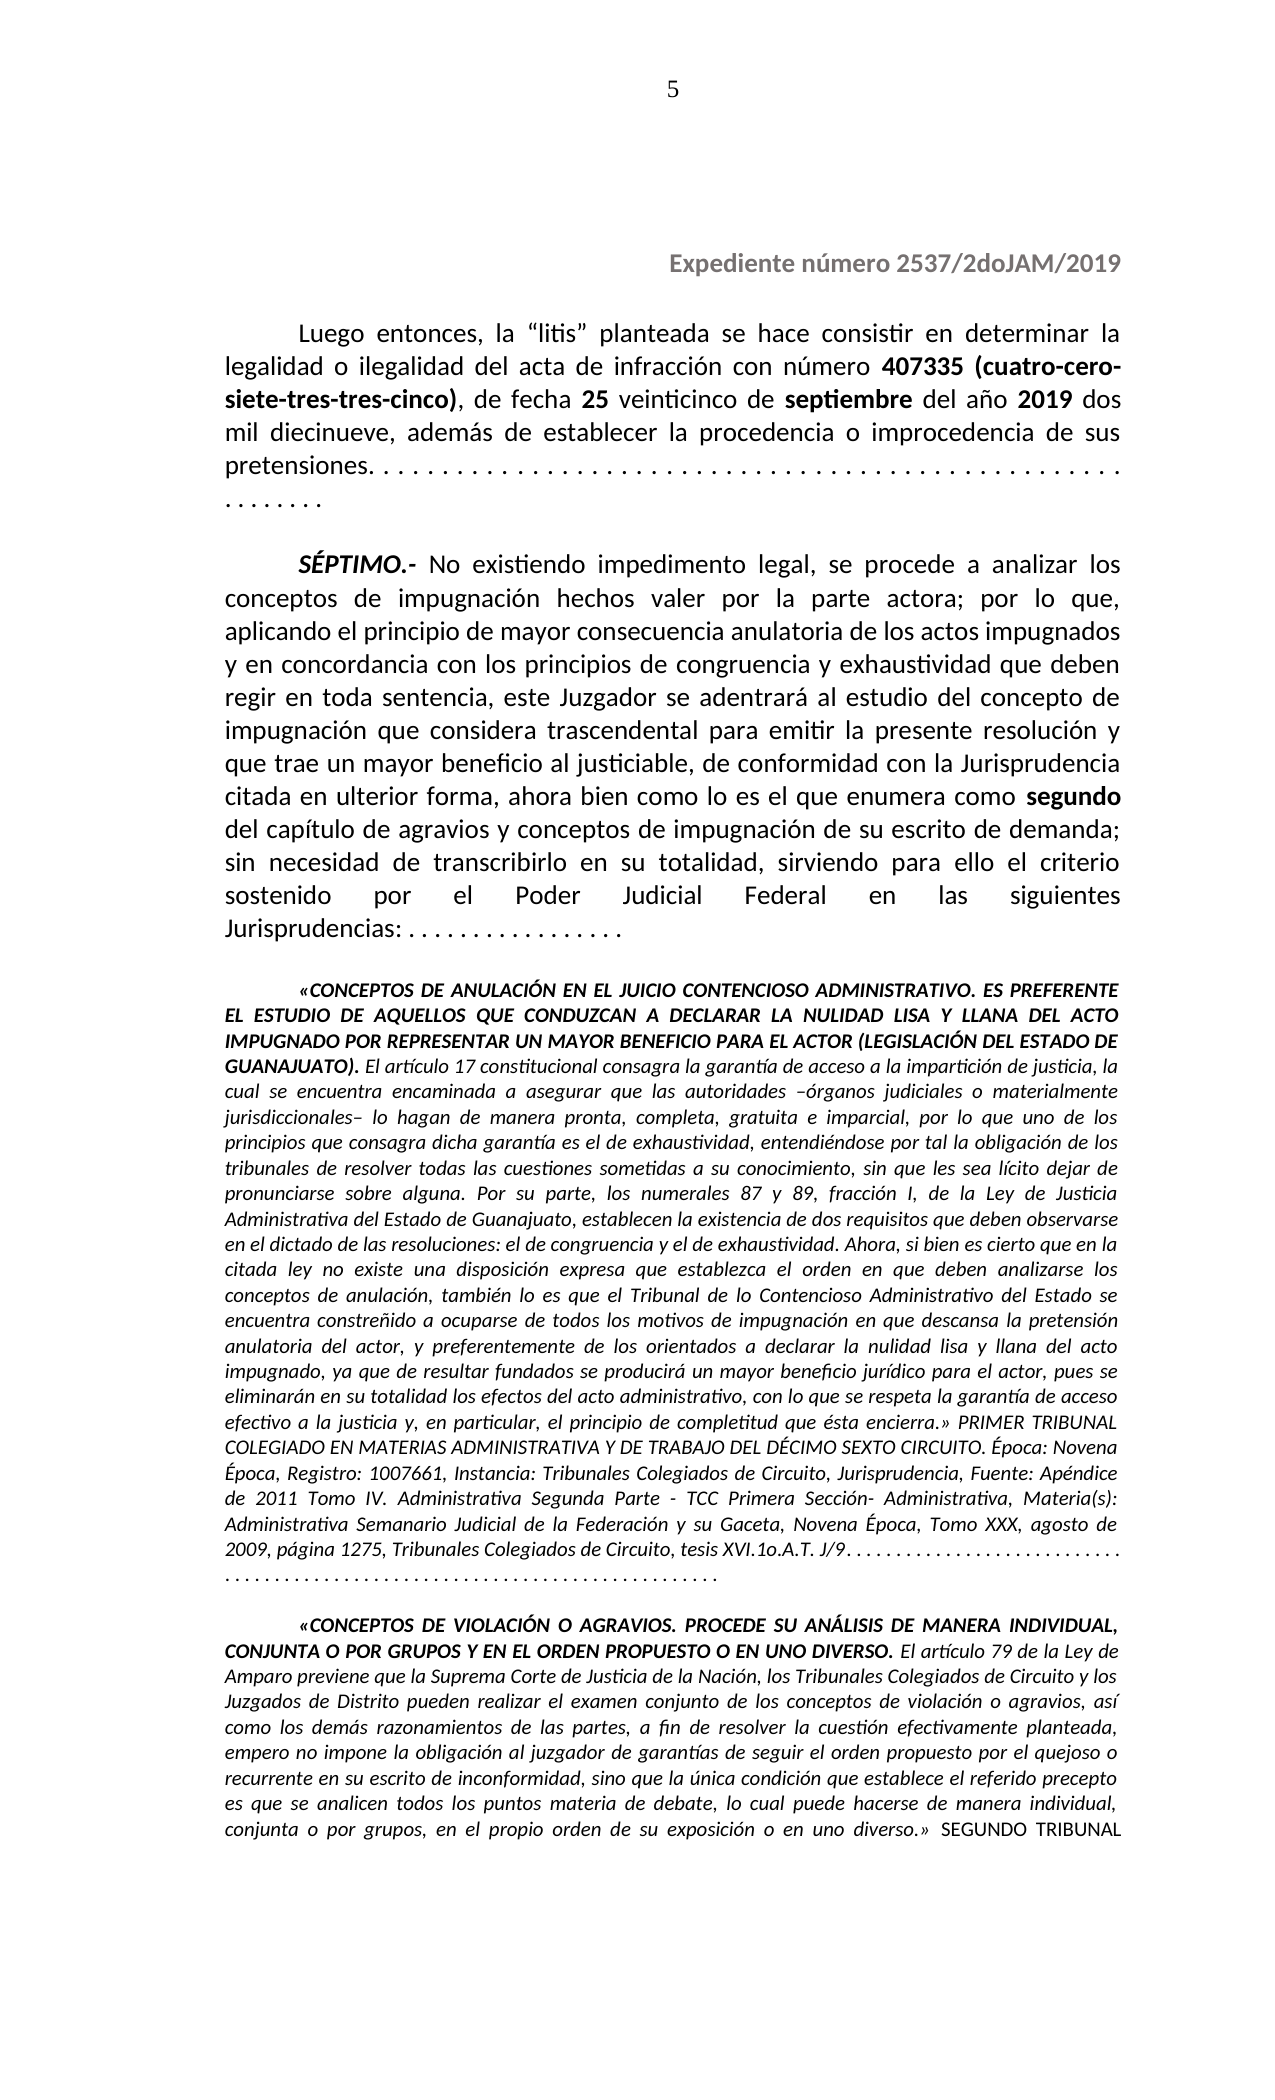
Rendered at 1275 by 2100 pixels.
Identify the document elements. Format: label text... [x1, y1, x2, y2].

text Luego entonces, la “litis” planteada se hace consistir en determinar la legalidad o ilegalidad del acta de infracción con número 407335 (cuatro-cero-siete-tres-tres-cinco), de fecha 25 veinticinco de septiembre del año 2019 dos mil diecinueve, además de establecer la procedencia o improcedencia de sus pretensiones. . . . . . . . . . . . . . . . . . . . . . . . . . . . . . . . . . . . . . . . . . . . . . . . . . . . . . . . . . . [224, 317, 1121, 515]
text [224, 1612, 1121, 1841]
text SÉPTIMO.- No existiendo impedimento legal, se procede a analizar los conceptos de impugnación hechos valer por la parte actora; por lo que, aplicando el principio de mayor consecuencia anulatoria de los actos impugnados y en concordancia con los principios de congruencia y exhaustividad que deben regir en toda sentencia, este Juzgador se adentrará al estudio del concepto de impugnación que considera trascendental para emitir la presente resolución y que trae un mayor beneficio al justiciable, de conformidad con la Jurisprudencia citada en ulterior forma, ahora bien como lo es el que enumera como segundo del capítulo de agravios y conceptos de impugnación de su escrito de demanda; sin necesidad de transcribirlo en su totalidad, sirviendo para ello el criterio sostenido por el Poder Judicial Federal en las siguientes Jurisprudencias: . . . . . . . . . . . . . . . . . [224, 548, 1121, 944]
text «CONCEPTOS DE ANULACIÓN EN EL JUICIO CONTENCIOSO ADMINISTRATIVO. ES PREFERENTE EL ESTUDIO DE AQUELLOS QUE CONDUZCAN A DECLARAR LA NULIDAD LISA Y LLANA DEL ACTO IMPUGNADO POR REPRESENTAR UN MAYOR BENEFICIO PARA EL ACTOR (LEGISLACIÓN DEL ESTADO DE GUANAJUATO). El artículo 17 constitucional consagra la garantía de acceso a la impartición de justicia, la cual se encuentra encaminada a asegurar que las autoridades –órganos judiciales o materialmente jurisdiccionales– lo hagan de manera pronta, completa, gratuita e imparcial, por lo que uno de los principios que consagra dicha garantía es el de exhaustividad, entendiéndose por tal la obligación de los tribunales de resolver todas las cuestiones sometidas a su conocimiento, sin que les sea lícito dejar de pronunciarse sobre alguna. Por su parte, los numerales 87 y 89, fracción I, de la Ley de Justicia Administrativa del Estado de Guanajuato, establecen la existencia de dos requisitos que deben observarse en el dictado de las resoluciones: el de congruencia y el de exhaustividad. Ahora, si bien es cierto que en la citada ley no existe una disposición expresa que establezca el orden en que deben analizarse los conceptos de anulación, también lo es que el Tribunal de lo Contencioso Administrativo del Estado se encuentra constreñido a ocuparse de todos los motivos de impugnación en que descansa la pretensión anulatoria del actor, y preferentemente de los orientados a declarar la nulidad lisa y llana del acto impugnado, ya que de resultar fundados se producirá un mayor beneficio jurídico para el actor, pues se eliminarán en su totalidad los efectos del acto administrativo, con lo que se respeta la garantía de acceso efectivo a la justicia y, en particular, el principio de completitud que ésta encierra.» PRIMER TRIBUNAL COLEGIADO EN MATERIAS ADMINISTRATIVA Y DE TRABAJO DEL DÉCIMO SEXTO CIRCUITO. Época: Novena Época, Registro: 1007661, Instancia: Tribunales Colegiados de Circuito, Jurisprudencia, Fuente: Apéndice de 2011 Tomo IV. Administrativa Segunda Parte - TCC Primera Sección- Administrativa, Materia(s): Administrativa Semanario Judicial de la Federación y su Gaceta, Novena Época, Tomo XXX, agosto de 2009, página 1275, Tribunales Colegiados de Circuito, tesis XVI.1o.A.T. J/9. . . . . . . . . . . . . . . . . . . . . . . . . . . . . . . . . . . . . . . . . . . . . . . . . . . . . . . . . . . . . . . . . . . . . . . . . . . . . . [224, 977, 1121, 1587]
